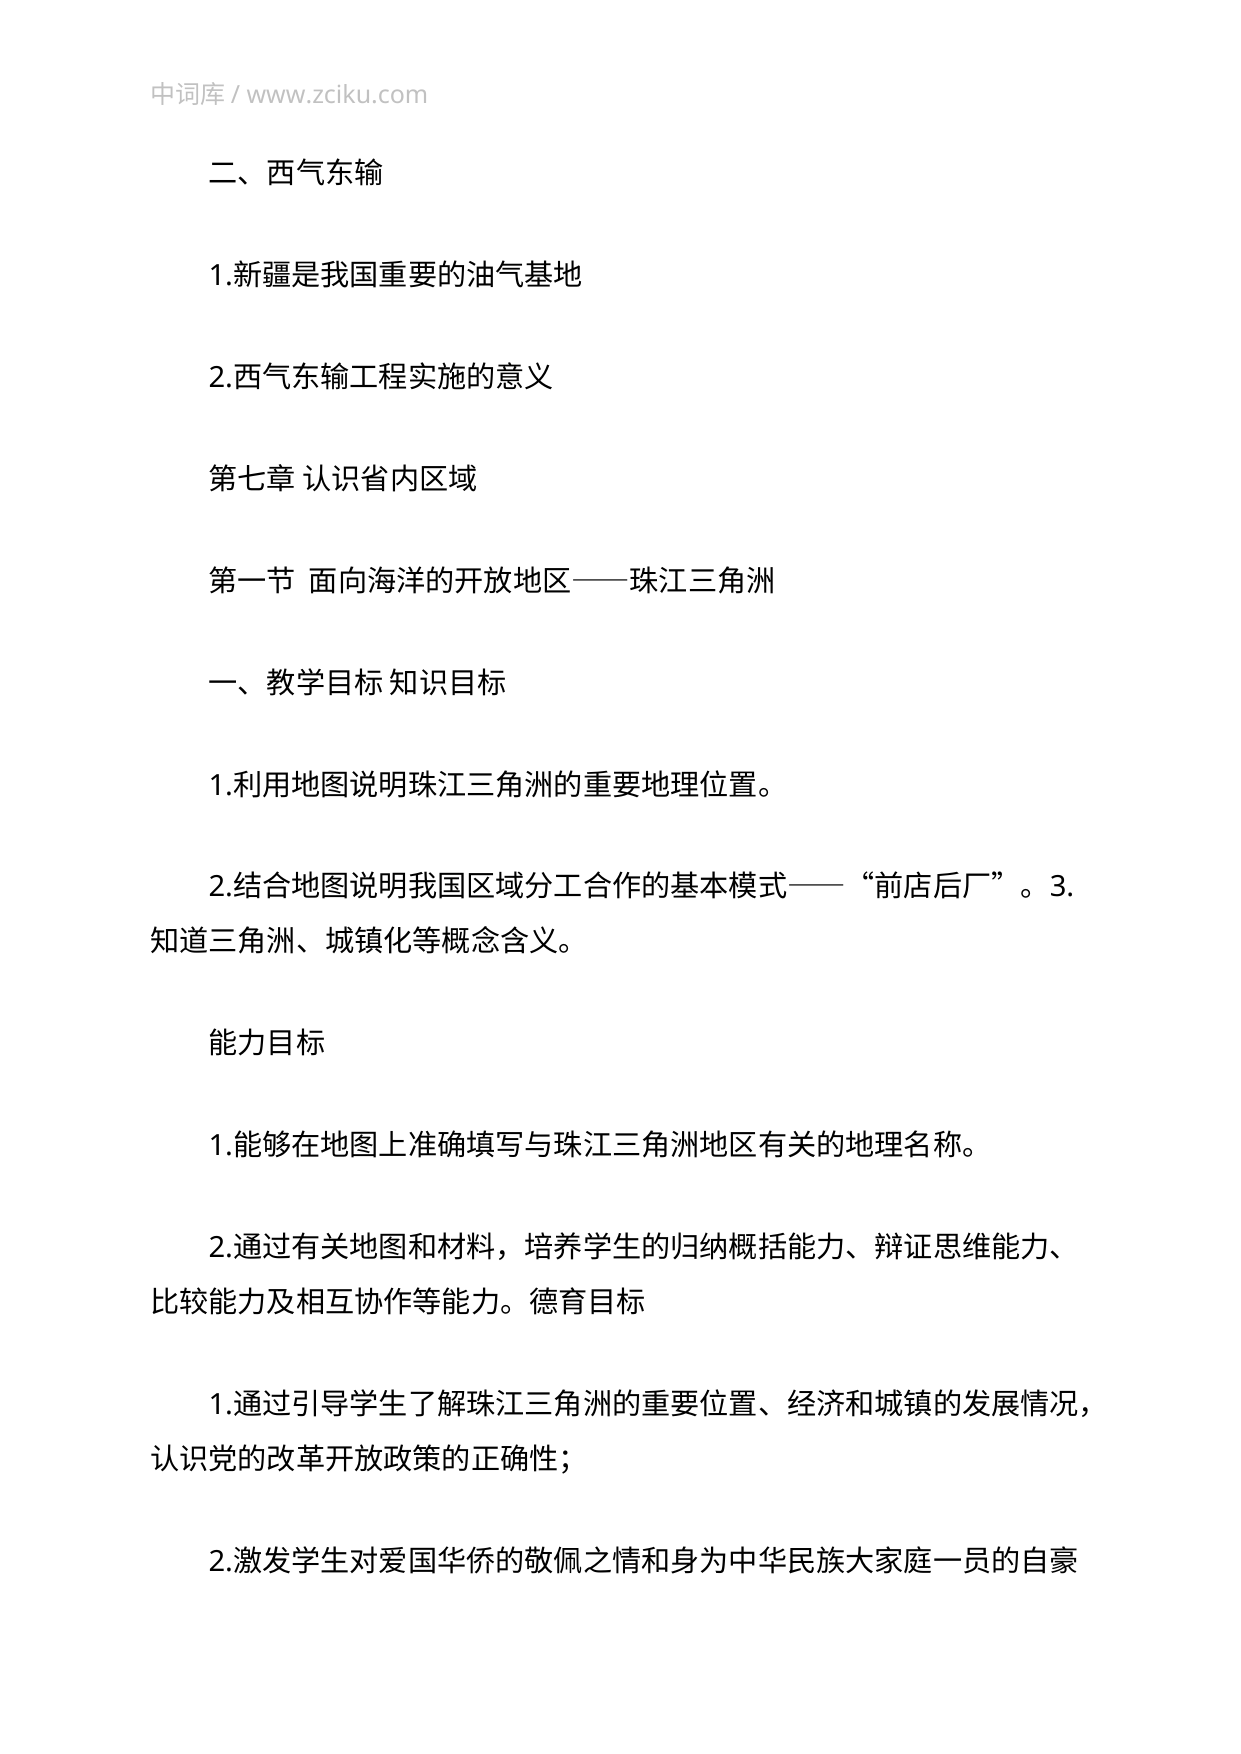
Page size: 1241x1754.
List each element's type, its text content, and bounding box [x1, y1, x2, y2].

text 2.西气东输工程实施的意义 [150, 354, 1090, 396]
text 一、教学目标 知识目标 [150, 659, 1090, 702]
text 1.新疆是我国重要的油气基地 [150, 252, 1090, 294]
text 1.通过引导学生了解珠江三角洲的重要位置、经济和城镇的发展情况，认识党的改革开放政策的正确性； [150, 1380, 1090, 1478]
text 1.利用地图说明珠江三角洲的重要地理位置。 [150, 761, 1090, 803]
text 第七章 认识省内区域 [150, 456, 1090, 498]
text 2.结合地图说明我国区域分工合作的基本模式——“前店后厂”。3.知道三角洲、城镇化等概念含义。 [150, 863, 1090, 960]
text 第一节 面向海洋的开放地区——珠江三角洲 [150, 557, 1090, 600]
text 2.通过有关地图和材料，培养学生的归纳概括能力、辩证思维能力、比较能力及相互协作等能力。德育目标 [150, 1223, 1090, 1321]
text 二、西气东输 [150, 150, 1090, 192]
text 1.能够在地图上准确填写与珠江三角洲地区有关的地理名称。 [150, 1122, 1090, 1164]
text 能力目标 [150, 1020, 1090, 1062]
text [150, 1537, 1090, 1579]
